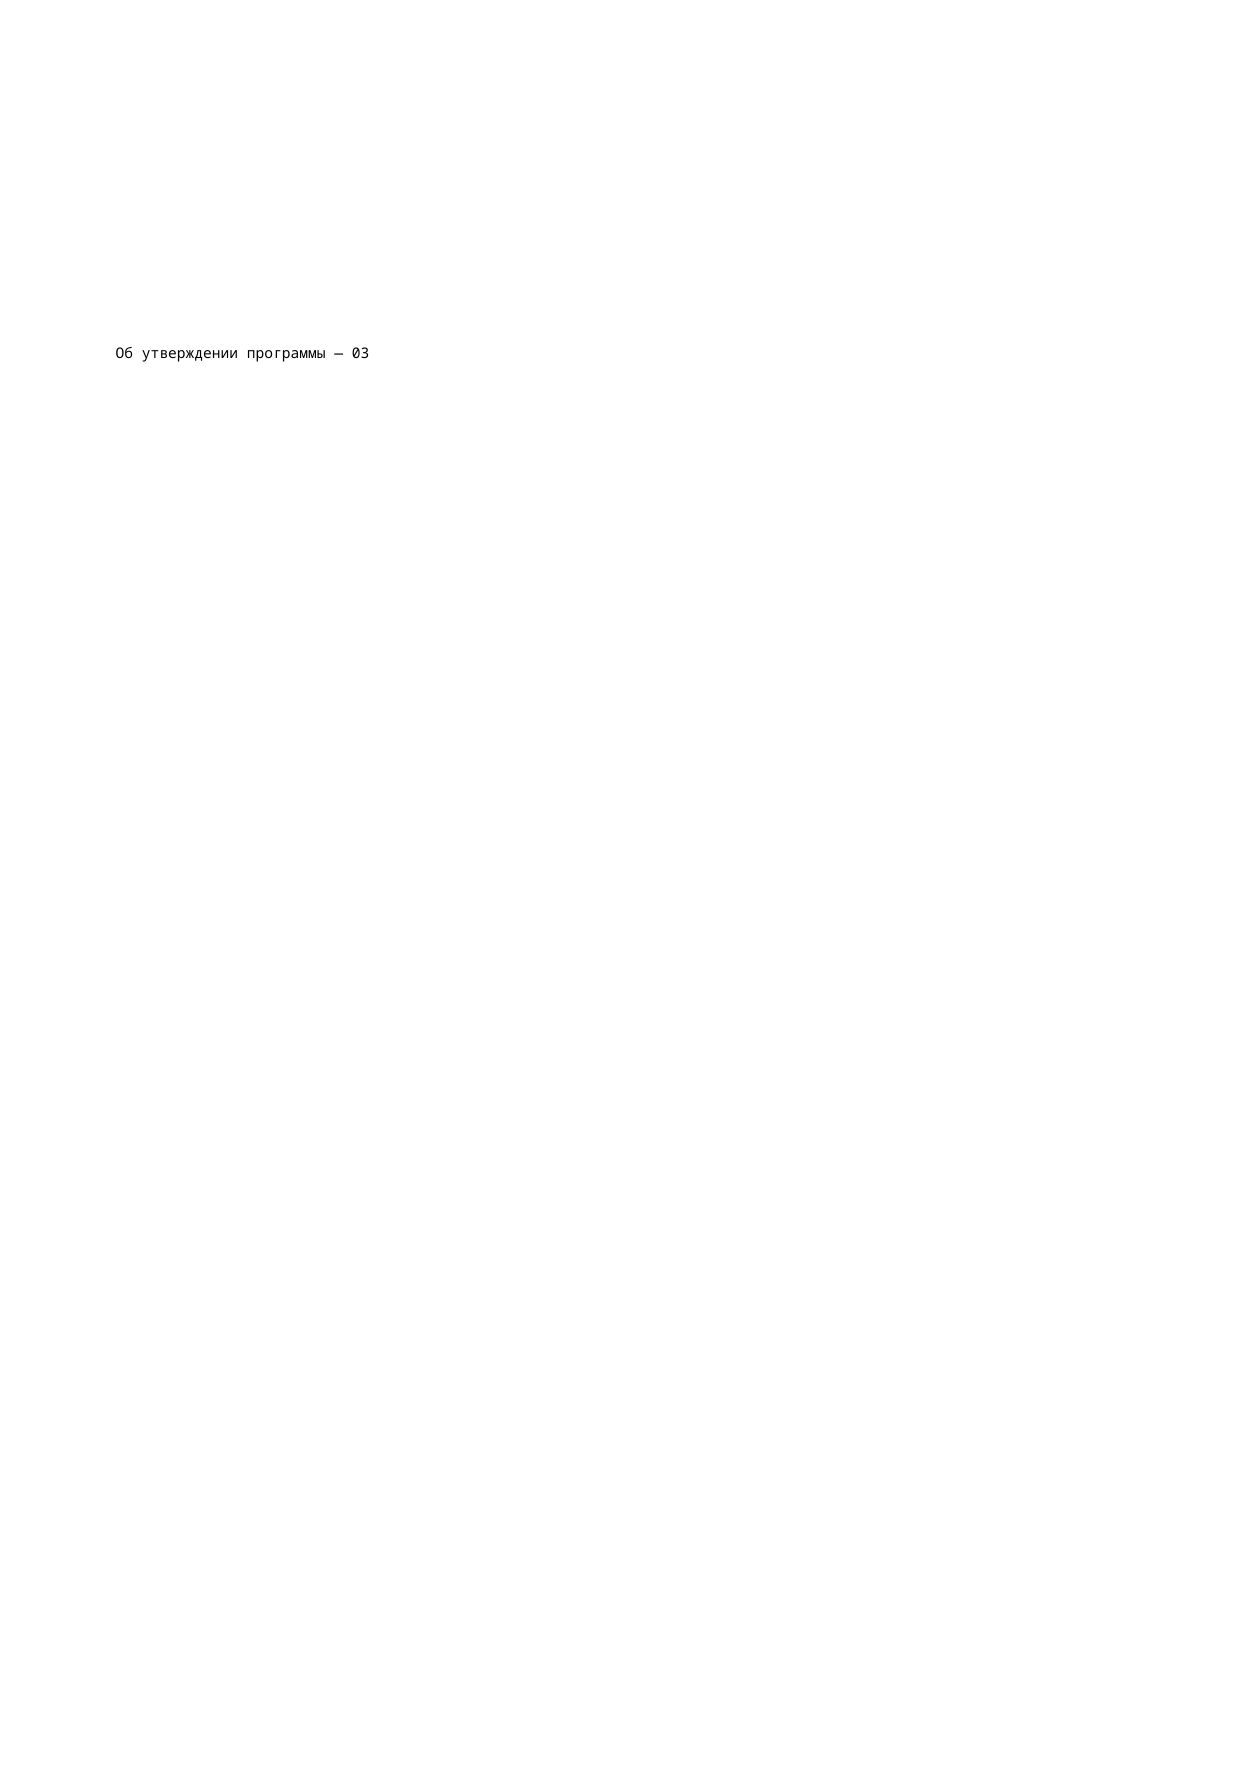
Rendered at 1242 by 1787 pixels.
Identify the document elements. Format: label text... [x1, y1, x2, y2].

text Об утверждении программы — 03 [115, 343, 1189, 363]
